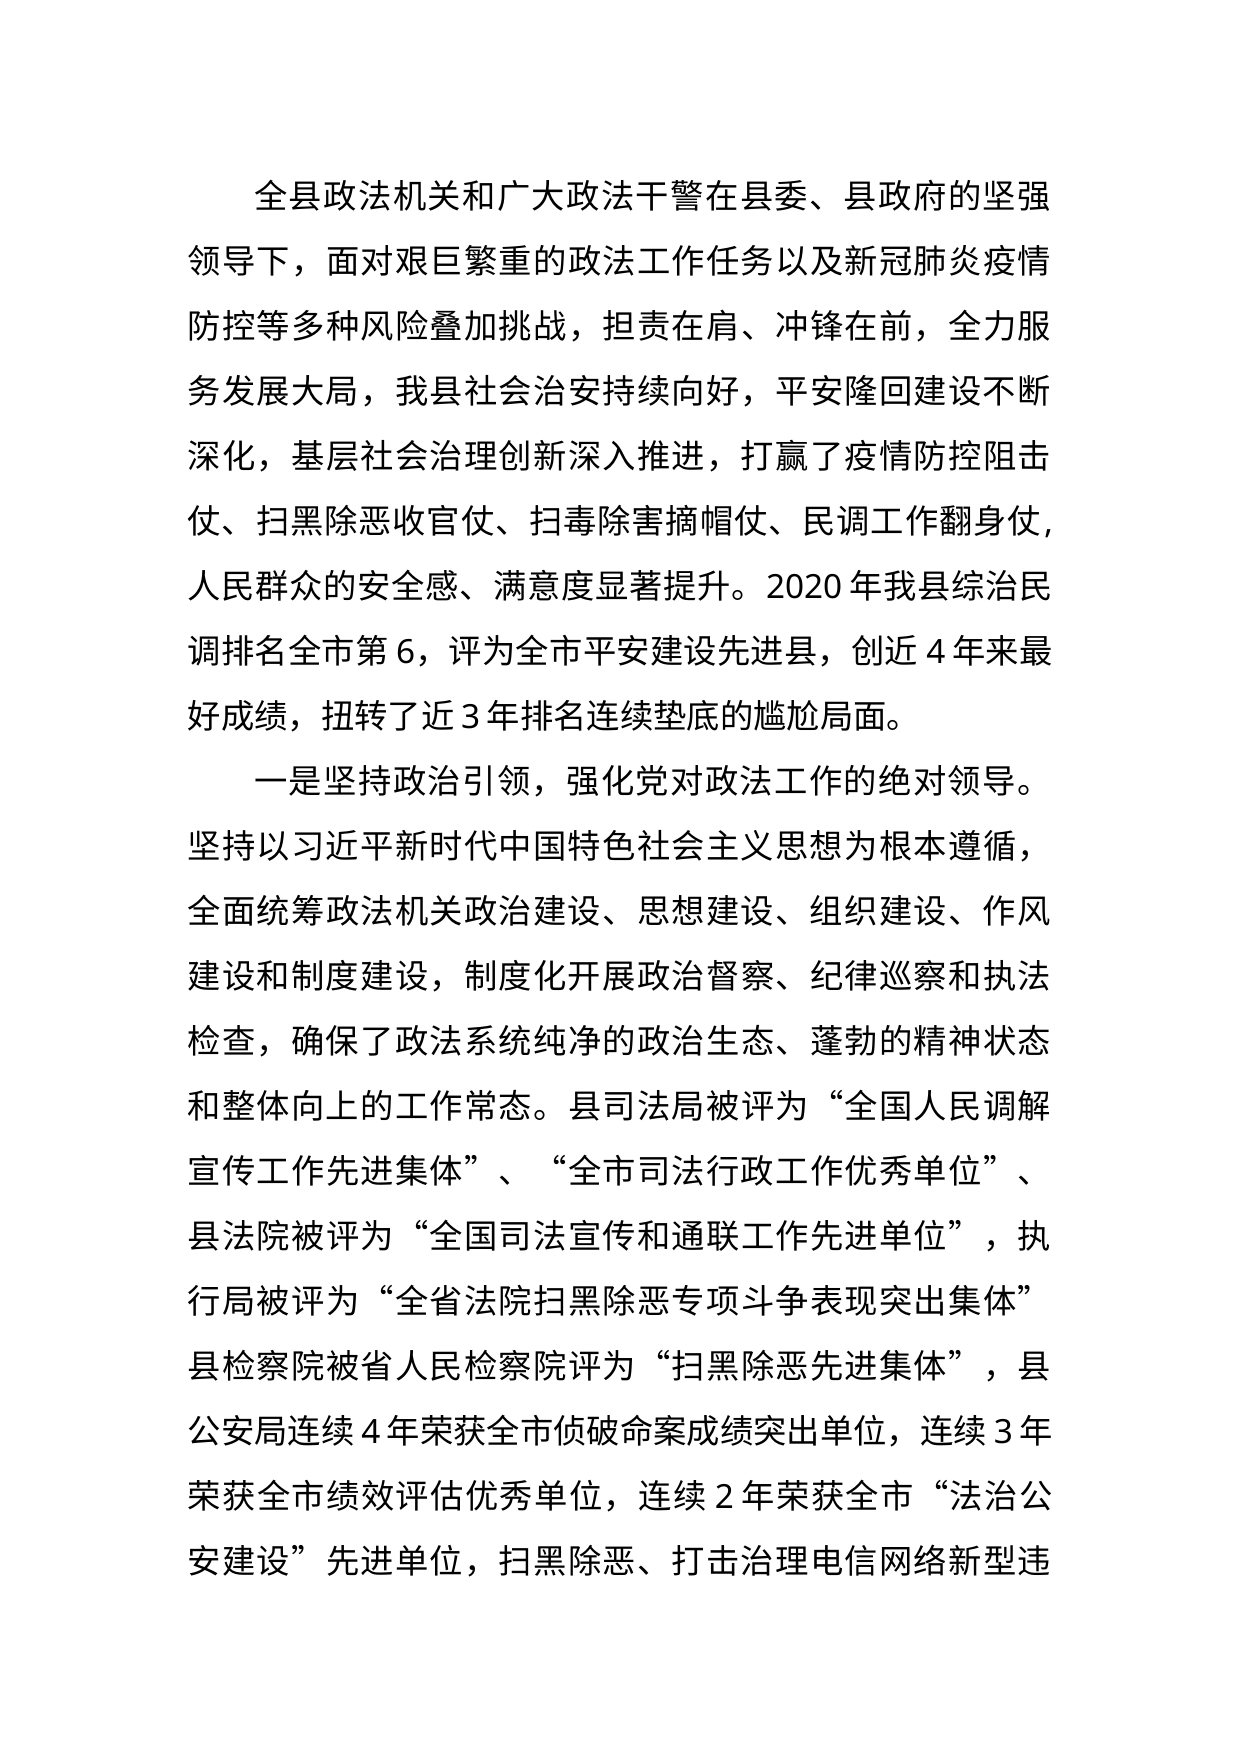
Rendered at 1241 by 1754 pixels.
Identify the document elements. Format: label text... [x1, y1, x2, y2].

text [187, 747, 1053, 1592]
text 全县政法机关和广大政法干警在县委、县政府的坚强领导下，面对艰巨繁重的政法工作任务以及新冠肺炎疫情防控等多种风险叠加挑战，担责在肩、冲锋在前，全力服务发展大局，我县社会治安持续向好，平安隆回建设不断深化，基层社会治理创新深入推进，打赢了疫情防控阻击仗、扫黑除恶收官仗、扫毒除害摘帽仗、民调工作翻身仗,人民群众的安全感、满意度显著提升。2020年我县综治民调排名全市第6，评为全市平安建设先进县，创近4年来最好成绩，扭转了近3年排名连续垫底的尴尬局面。 [187, 162, 1053, 747]
